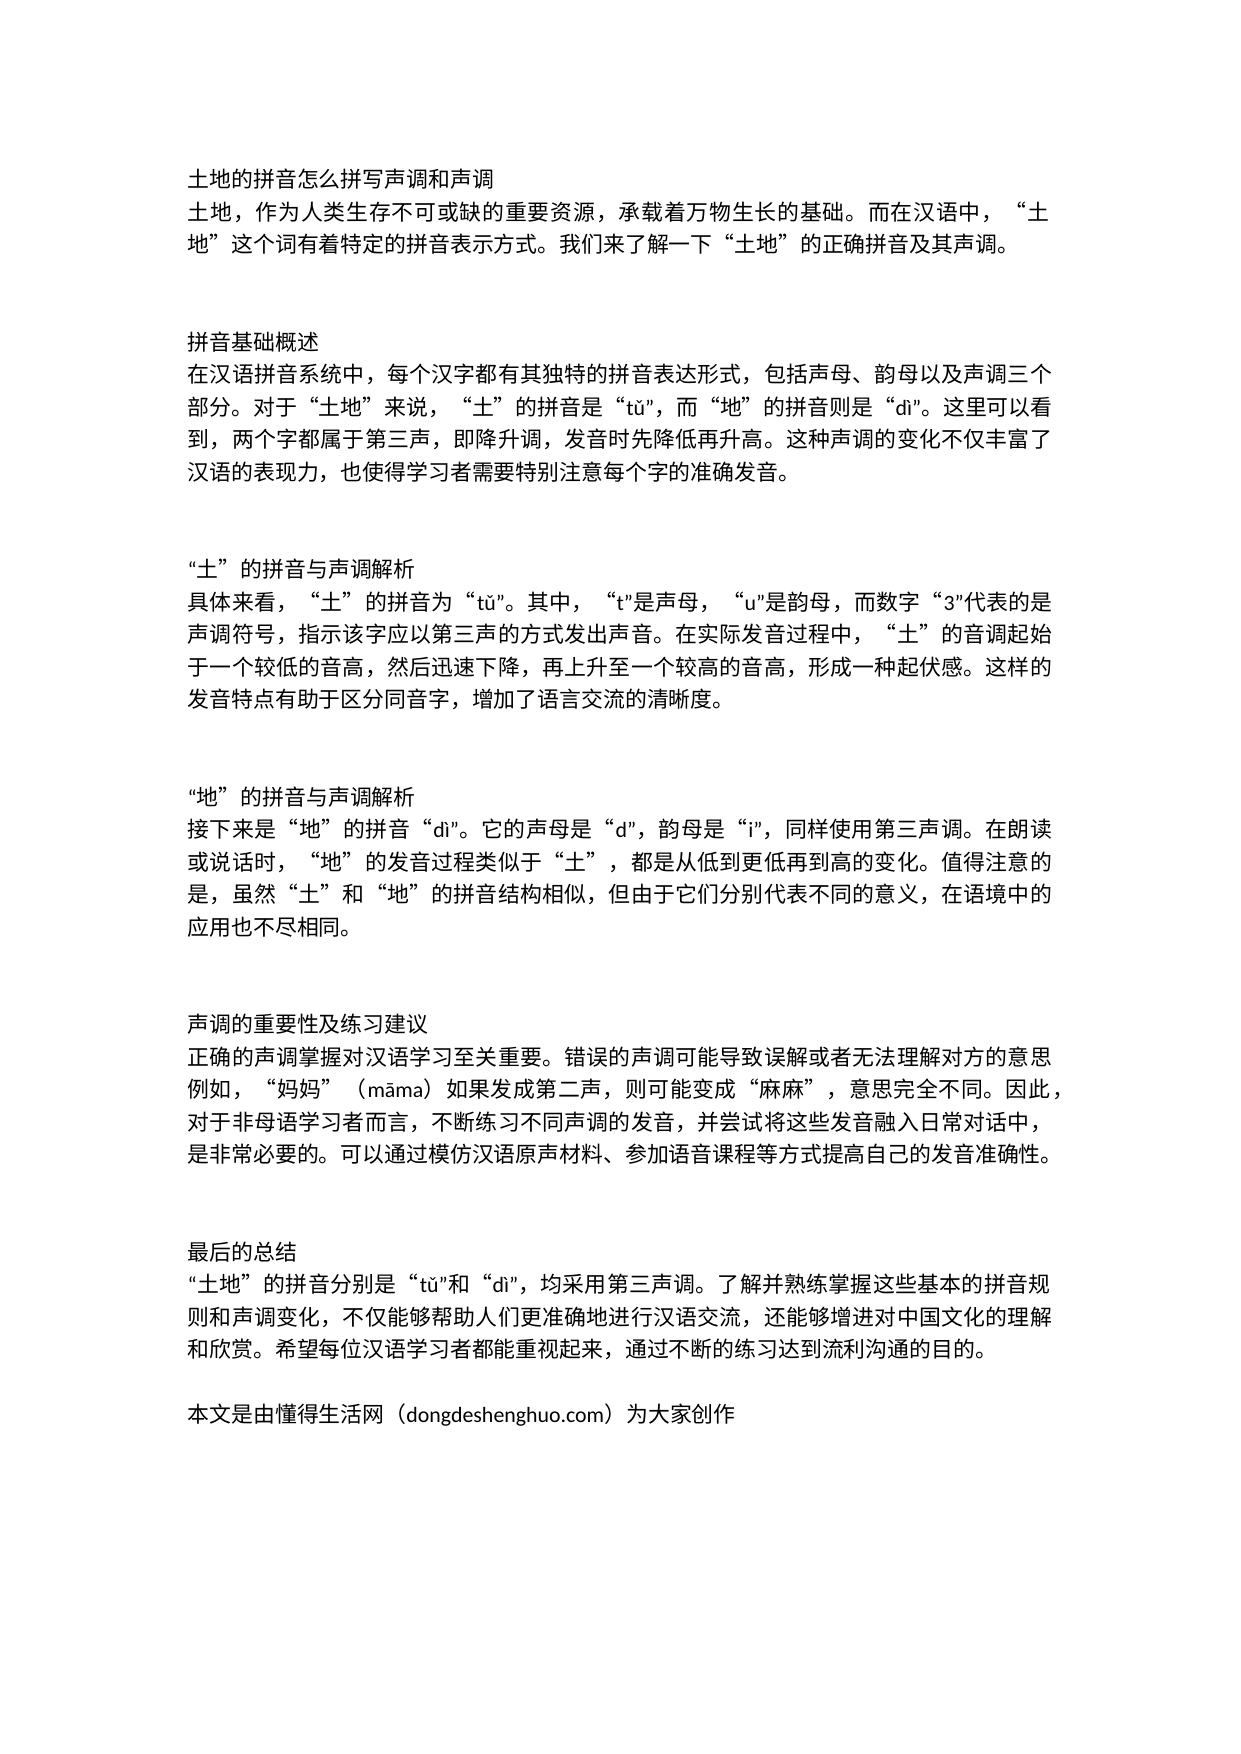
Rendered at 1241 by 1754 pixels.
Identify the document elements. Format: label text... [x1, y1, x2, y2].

text 最后的总结 [187, 1234, 1053, 1267]
text 正确的声调掌握对汉语学习至关重要。错误的声调可能导致误解或者无法理解对方的意思。例如，“妈妈”（māma）如果发成第二声，则可能变成“麻麻”，意思完全不同。因此，对于非母语学习者而言，不断练习不同声调的发音，并尝试将这些发音融入日常对话中，是非常必要的。可以通过模仿汉语原声材料、参加语音课程等方式提高自己的发音准确性。 [187, 1039, 1053, 1169]
text 土地，作为人类生存不可或缺的重要资源，承载着万物生长的基础。而在汉语中，“土地”这个词有着特定的拼音表示方式。我们来了解一下“土地”的正确拼音及其声调。 [187, 194, 1053, 259]
text 在汉语拼音系统中，每个汉字都有其独特的拼音表达形式，包括声母、韵母以及声调三个部分。对于“土地”来说，“土”的拼音是“tǔ”，而“地”的拼音则是“dì”。这里可以看到，两个字都属于第三声，即降升调，发音时先降低再升高。这种声调的变化不仅丰富了汉语的表现力，也使得学习者需要特别注意每个字的准确发音。 [187, 357, 1053, 487]
text “土地”的拼音分别是“tǔ”和“dì”，均采用第三声调。了解并熟练掌握这些基本的拼音规则和声调变化，不仅能够帮助人们更准确地进行汉语交流，还能够增进对中国文化的理解和欣赏。希望每位汉语学习者都能重视起来，通过不断的练习达到流利沟通的目的。 [187, 1267, 1053, 1364]
text 拼音基础概述 [187, 324, 1053, 357]
text “地”的拼音与声调解析 [187, 779, 1053, 812]
text 声调的重要性及练习建议 [187, 1007, 1053, 1039]
text 本文是由懂得生活网（dongdeshenghuo.com）为大家创作 [187, 1397, 1053, 1429]
text 接下来是“地”的拼音“dì”。它的声母是“d”，韵母是“i”，同样使用第三声调。在朗读或说话时，“地”的发音过程类似于“土”，都是从低到更低再到高的变化。值得注意的是，虽然“土”和“地”的拼音结构相似，但由于它们分别代表不同的意义，在语境中的应用也不尽相同。 [187, 812, 1053, 942]
text 土地的拼音怎么拼写声调和声调 [187, 162, 1053, 194]
text 具体来看，“土”的拼音为“tǔ”。其中，“t”是声母，“u”是韵母，而数字“3”代表的是声调符号，指示该字应以第三声的方式发出声音。在实际发音过程中，“土”的音调起始于一个较低的音高，然后迅速下降，再上升至一个较高的音高，形成一种起伏感。这样的发音特点有助于区分同音字，增加了语言交流的清晰度。 [187, 584, 1053, 714]
text “土”的拼音与声调解析 [187, 552, 1053, 584]
